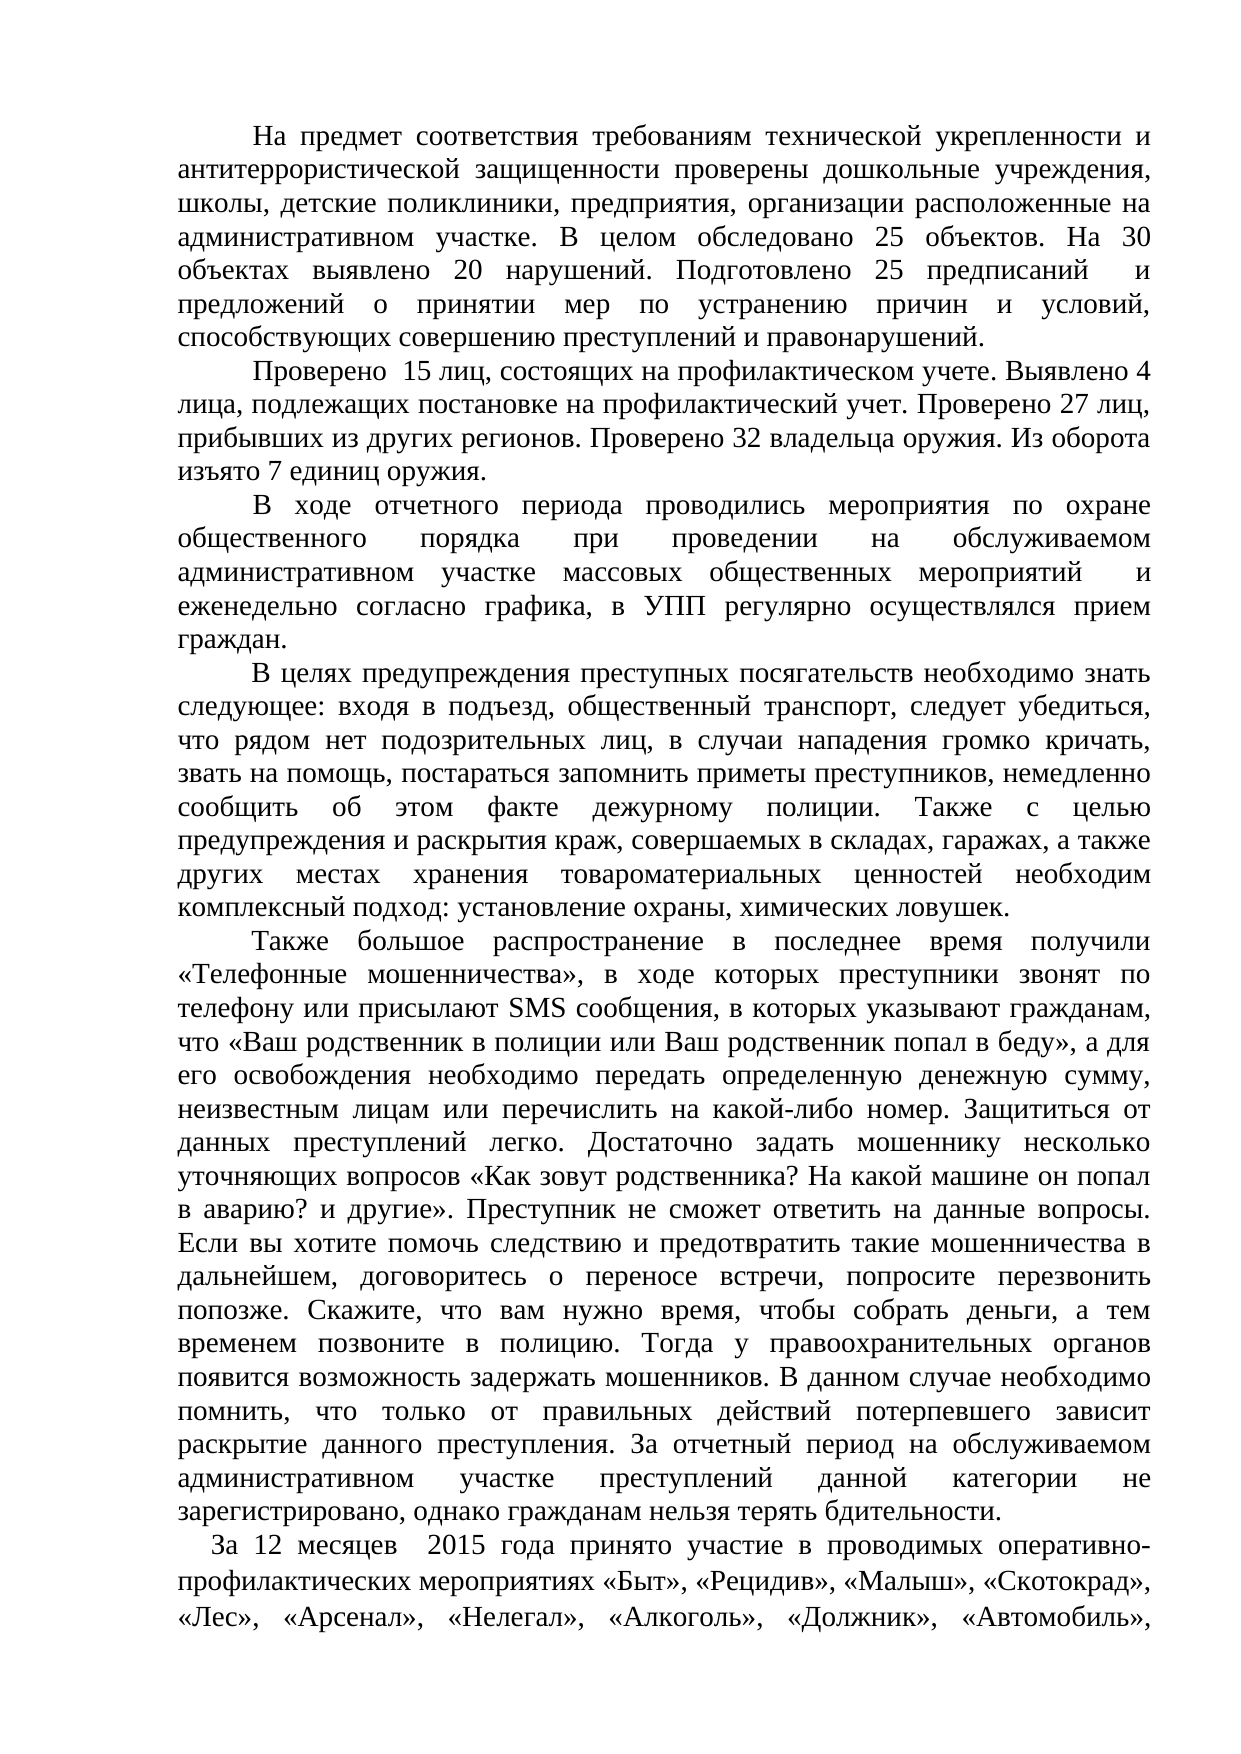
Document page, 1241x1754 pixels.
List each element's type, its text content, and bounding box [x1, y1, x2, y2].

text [177, 1527, 1152, 1633]
text На предмет соответствия требованиям технической укрепленности и антитеррористической защищенности проверены дошкольные учреждения, школы, детские поликлиники, предприятия, организации расположенные на административном участке. В целом обследовано 25 объектов. На 30 объектах выявлено 20 нарушений. Подготовлено 25 предписаний и предложений о принятии мер по устранению причин и условий, способствующих совершению преступлений и правонарушений. [177, 118, 1152, 353]
text В целях предупреждения преступных посягательств необходимо знать следующее: входя в подъезд, общественный транспорт, следует убедиться, что рядом нет подозрительных лиц, в случаи нападения громко кричать, звать на помощь, постараться запомнить приметы преступников, немедленно сообщить об этом факте дежурному полиции. Также с целью предупреждения и раскрытия краж, совершаемых в складах, гаражах, а также других местах хранения товароматериальных ценностей необходим комплексный подход: установление охраны, химических ловушек. [177, 655, 1152, 923]
text Проверено 15 лиц, состоящих на профилактическом учете. Выявлено 4 лица, подлежащих постановке на профилактический учет. Проверено 27 лиц, прибывших из других регионов. Проверено 32 владельца оружия. Из оборота изъято 7 единиц оружия. [177, 353, 1152, 487]
text В ходе отчетного периода проводились мероприятия по охране общественного порядка при проведении на обслуживаемом административном участке массовых общественных мероприятий и еженедельно согласно графика, в УПП регулярно осуществлялся прием граждан. [177, 487, 1152, 655]
text Также большое распространение в последнее время получили «Телефонные мошенничества», в ходе которых преступники звонят по телефону или присылают SMS сообщения, в которых указывают гражданам, что «Ваш родственник в полиции или Ваш родственник попал в беду», а для его освобождения необходимо передать определенную денежную сумму, неизвестным лицам или перечислить на какой-либо номер. Защититься от данных преступлений легко. Достаточно задать мошеннику несколько уточняющих вопросов «Как зовут родственника? На какой машине он попал в аварию? и другие». Преступник не сможет ответить на данные вопросы. Если вы хотите помочь следствию и предотвратить такие мошенничества в дальнейшем, договоритесь о переносе встречи, попросите перезвонить попозже. Скажите, что вам нужно время, чтобы собрать деньги, а тем временем позвоните в полицию. Тогда у правоохранительных органов появится возможность задержать мошенников. В данном случае необходимо помнить, что только от правильных действий потерпевшего зависит раскрытие данного преступления. За отчетный период на обслуживаемом административном участке преступлений данной категории не зарегистрировано, однако гражданам нельзя терять бдительности. [177, 923, 1152, 1527]
